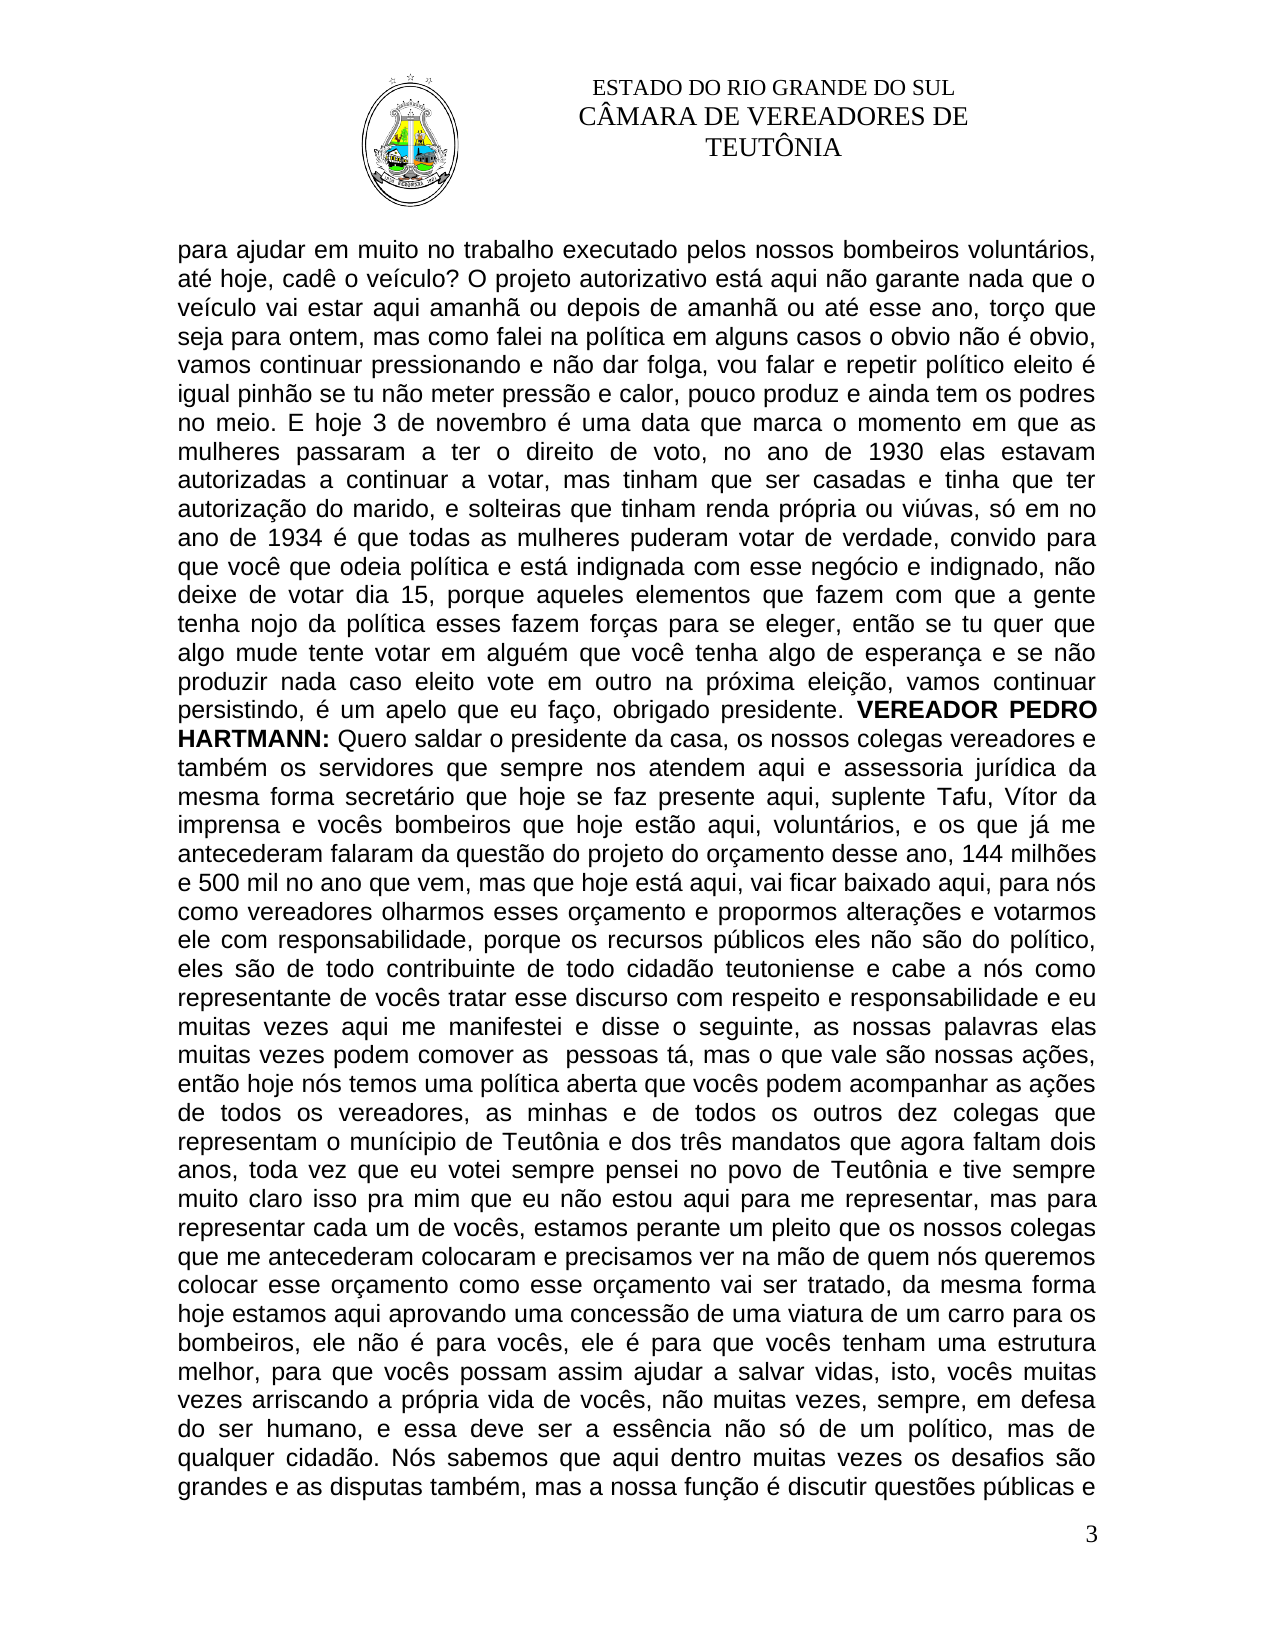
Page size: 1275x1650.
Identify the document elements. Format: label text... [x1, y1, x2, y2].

picture [361, 73, 459, 207]
